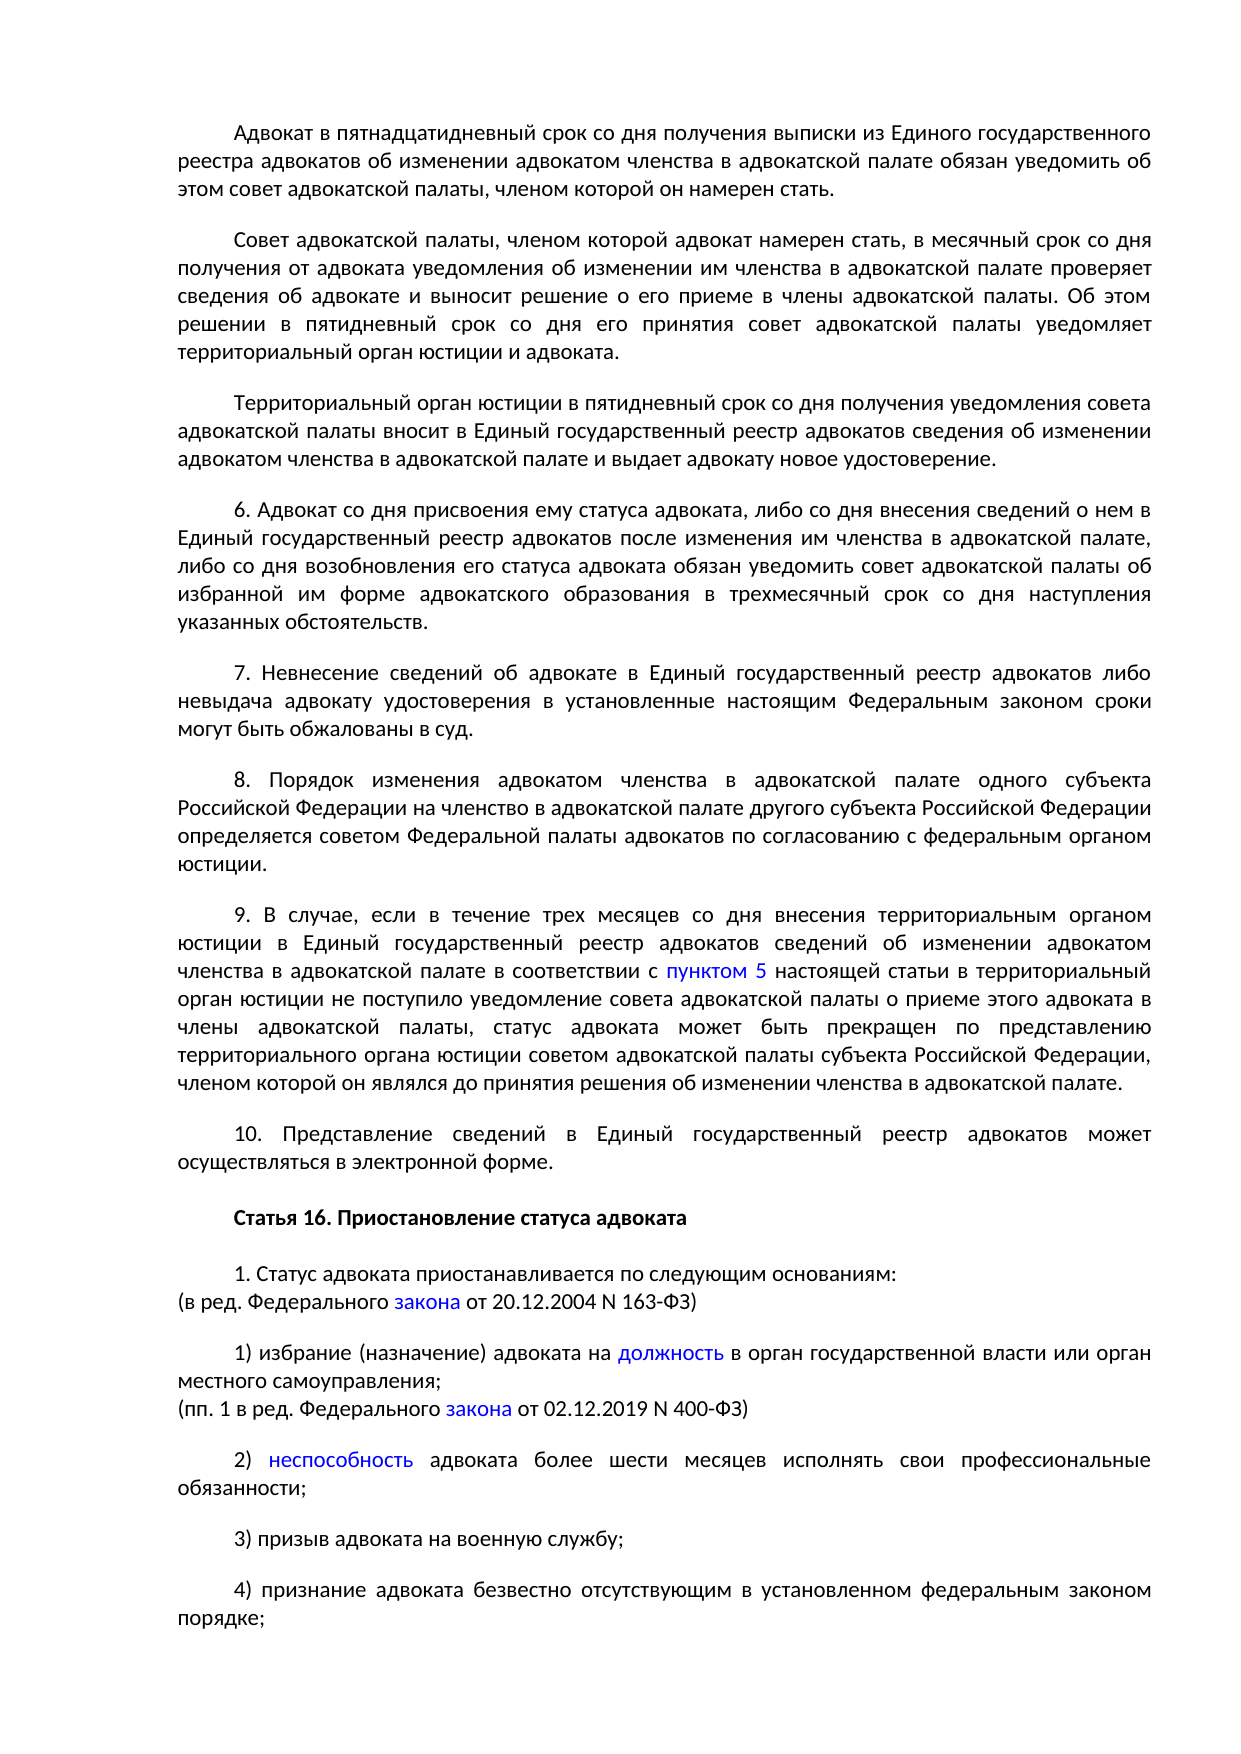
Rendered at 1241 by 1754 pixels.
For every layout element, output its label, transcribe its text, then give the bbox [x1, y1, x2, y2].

text 1. Статус адвоката приостанавливается по следующим основаниям: [177, 1259, 1152, 1287]
text 8. Порядок изменения адвокатом членства в адвокатской палате одного субъекта Российской Федерации на членство в адвокатской палате другого субъекта Российской Федерации определяется советом Федеральной палаты адвокатов по согласованию с федеральным органом юстиции. [177, 765, 1152, 877]
text 3) призыв адвоката на военную службу; [177, 1524, 1152, 1552]
text Совет адвокатской палаты, членом которой адвокат намерен стать, в месячный срок со дня получения от адвоката уведомления об изменении им членства в адвокатской палате проверяет сведения об адвокате и выносит решение о его приеме в члены адвокатской палаты. Об этом решении в пятидневный срок со дня его принятия совет адвокатской палаты уведомляет территориальный орган юстиции и адвоката. [177, 225, 1152, 365]
text 2) неспособность адвоката более шести месяцев исполнять свои профессиональные обязанности; [177, 1445, 1152, 1501]
text 6. Адвокат со дня присвоения ему статуса адвоката, либо со дня внесения сведений о нем в Единый государственный реестр адвокатов после изменения им членства в адвокатской палате, либо со дня возобновления его статуса адвоката обязан уведомить совет адвокатской палаты об избранной им форме адвокатского образования в трехмесячный срок со дня наступления указанных обстоятельств. [177, 495, 1152, 635]
text 7. Невнесение сведений об адвокате в Единый государственный реестр адвокатов либо невыдача адвокату удостоверения в установленные настоящим Федеральным законом сроки могут быть обжалованы в суд. [177, 658, 1152, 742]
text Адвокат в пятнадцатидневный срок со дня получения выписки из Единого государственного реестра адвокатов об изменении адвокатом членства в адвокатской палате обязан уведомить об этом совет адвокатской палаты, членом которой он намерен стать. [177, 118, 1152, 202]
text 9. В случае, если в течение трех месяцев со дня внесения территориальным органом юстиции в Единый государственный реестр адвокатов сведений об изменении адвокатом членства в адвокатской палате в соответствии с пунктом 5 настоящей статьи в территориальный орган юстиции не поступило уведомление совета адвокатской палаты о приеме этого адвоката в члены адвокатской палаты, статус адвоката может быть прекращен по представлению территориального органа юстиции советом адвокатской палаты субъекта Российской Федерации, членом которой он являлся до принятия решения об изменении членства в адвокатской палате. [177, 900, 1152, 1096]
text Территориальный орган юстиции в пятидневный срок со дня получения уведомления совета адвокатской палаты вносит в Единый государственный реестр адвокатов сведения об изменении адвокатом членства в адвокатской палате и выдает адвокату новое удостоверение. [177, 388, 1152, 472]
text 1) избрание (назначение) адвоката на должность в орган государственной власти или орган местного самоуправления; [177, 1338, 1152, 1394]
text (пп. 1 в ред. Федерального закона от 02.12.2019 N 400-ФЗ) [177, 1394, 1152, 1422]
title Статья 16. Приостановление статуса адвоката [177, 1203, 1152, 1231]
text 4) признание адвоката безвестно отсутствующим в установленном федеральным законом порядке; [177, 1575, 1152, 1631]
text (в ред. Федерального закона от 20.12.2004 N 163-ФЗ) [177, 1287, 1152, 1315]
text 10. Представление сведений в Единый государственный реестр адвокатов может осуществляться в электронной форме. [177, 1119, 1152, 1175]
